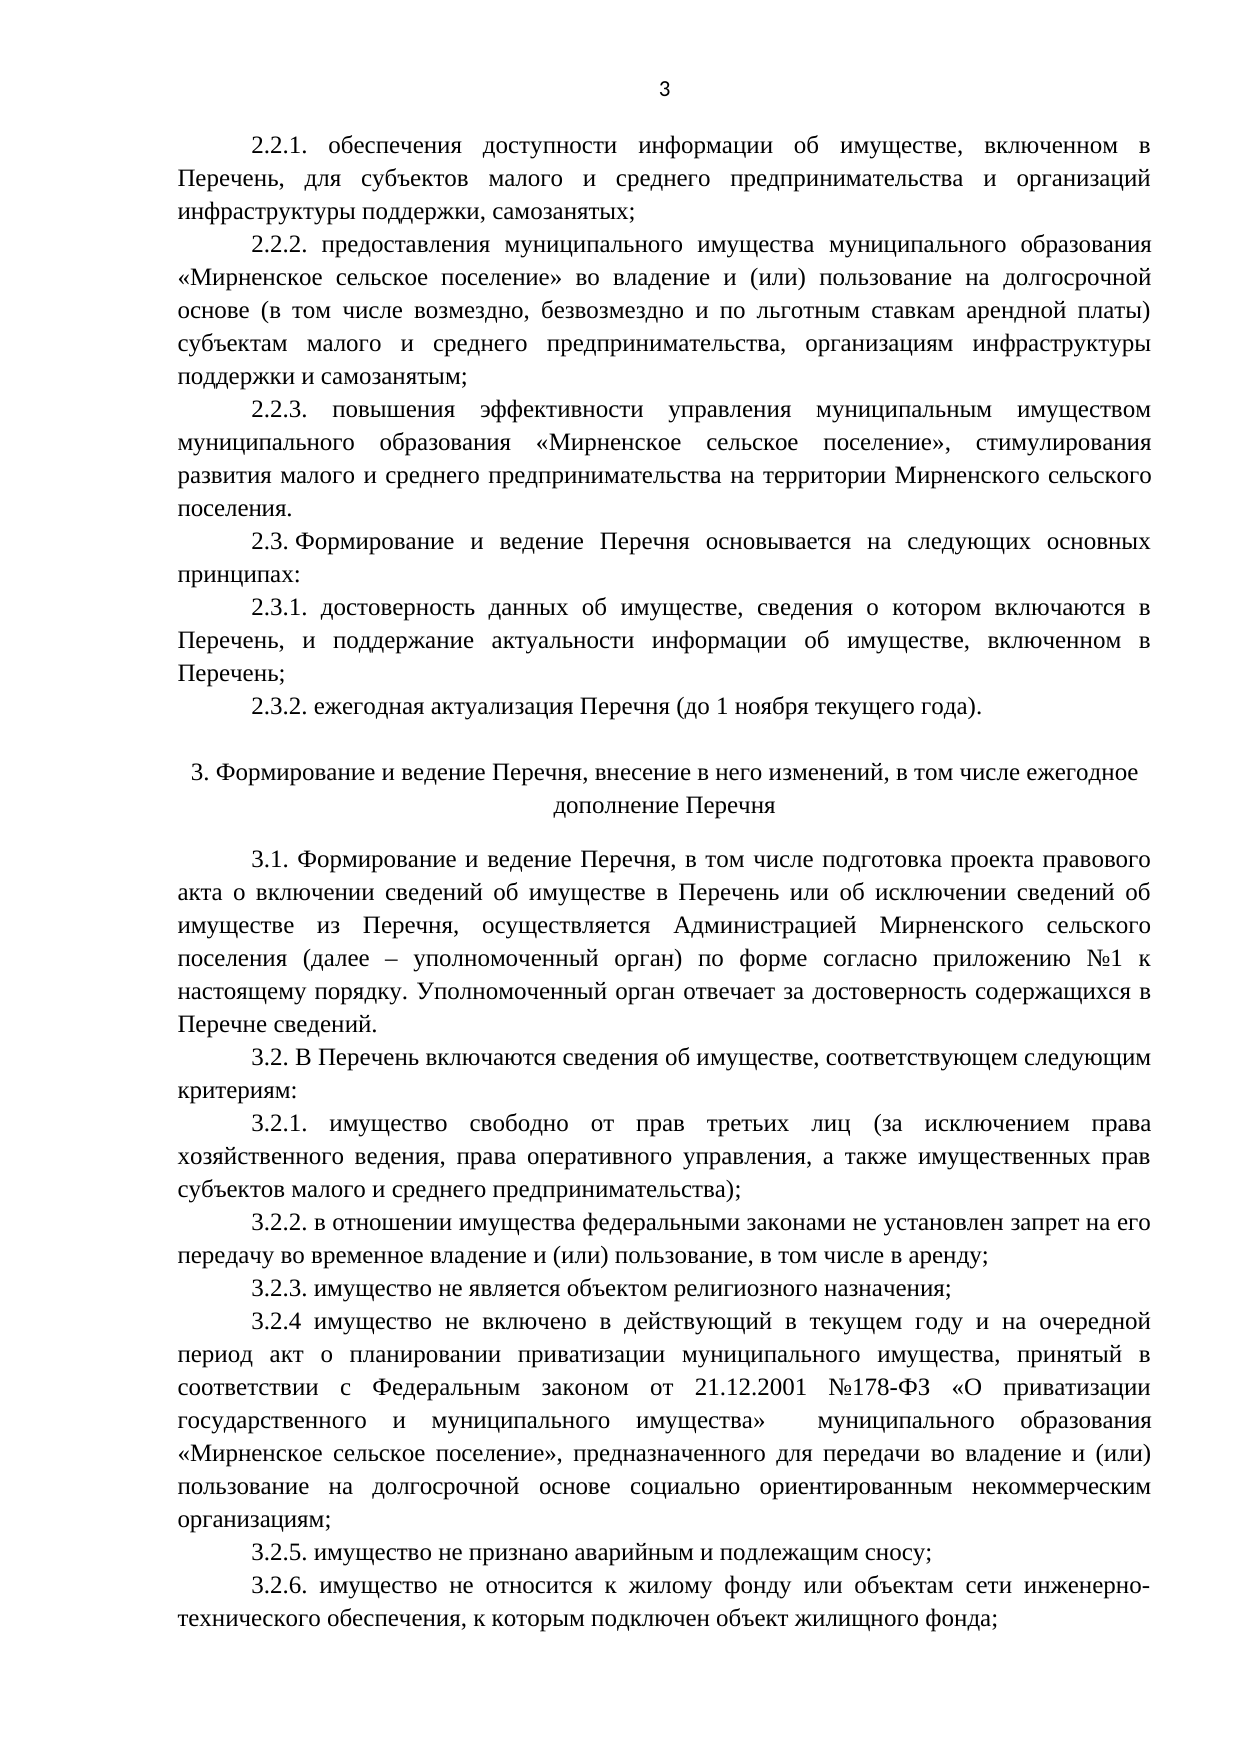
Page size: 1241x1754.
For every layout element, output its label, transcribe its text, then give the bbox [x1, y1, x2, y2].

text 3.2.5. имущество не признано аварийным и подлежащим сносу; [177, 1537, 1152, 1566]
text 3.2.2. в отношении имущества федеральными законами не установлен запрет на его передачу во временное владение и (или) пользование, в том числе в аренду; [177, 1207, 1152, 1269]
text 3.2.1. имущество свободно от прав третьих лиц (за исключением права хозяйственного ведения, права оперативного управления, а также имущественных прав субъектов малого и среднего предпринимательства); [177, 1108, 1152, 1203]
text 2.3. Формирование и ведение Перечня основывается на следующих основных принципах: [177, 526, 1152, 588]
text 2.3.2. ежегодная актуализация Перечня (до 1 ноября текущего года). [177, 691, 1152, 720]
text 3.2.6. имущество не относится к жилому фонду или объектам сети инженерно-технического обеспечения, к которым подключен объект жилищного фонда; [177, 1571, 1152, 1632]
text 3.1. Формирование и ведение Перечня, в том числе подготовка проекта правового акта о включении сведений об имуществе в Перечень или об исключении сведений об имуществе из Перечня, осуществляется Администрацией Мирненского сельского поселения (далее – уполномоченный орган) по форме согласно приложению №1 к настоящему порядку. Уполномоченный орган отвечает за достоверность содержащихся в Перечне сведений. [177, 844, 1152, 1038]
text 2.2.3. повышения эффективности управления муниципальным имуществом муниципального образования «Мирненское сельское поселение», стимулирования развития малого и среднего предпринимательства на территории Мирненского сельского поселения. [177, 394, 1152, 522]
text 3. Формирование и ведение Перечня, внесение в него изменений, в том числе ежегодное дополнение Перечня [177, 757, 1152, 819]
text 2.2.2. предоставления муниципального имущества муниципального образования «Мирненское сельское поселение» во владение и (или) пользование на долгосрочной основе (в том числе возмездно, безвозмездно и по льготным ставкам арендной платы) субъектам малого и среднего предпринимательства, организациям инфраструктуры поддержки и самозанятым; [177, 229, 1152, 390]
text 3.2.4 имущество не включено в действующий в текущем году и на очередной период акт о планировании приватизации муниципального имущества, принятый в соответствии с Федеральным законом от 21.12.2001 №178-ФЗ «О приватизации государственного и муниципального имущества» муниципального образования «Мирненское сельское поселение», предназначенного для передачи во владение и (или) пользование на долгосрочной основе социально ориентированным некоммерческим организациям; [177, 1306, 1152, 1533]
text 3.2. В Перечень включаются сведения об имуществе, соответствующем следующим критериям: [177, 1042, 1152, 1104]
text 2.2.1. обеспечения доступности информации об имуществе, включенном в Перечень, для субъектов малого и среднего предпринимательства и организаций инфраструктуры поддержки, самозанятых; [177, 130, 1152, 224]
text 2.3.1. достоверность данных об имуществе, сведения о котором включаются в Перечень, и поддержание актуальности информации об имуществе, включенном в Перечень; [177, 592, 1152, 687]
text 3.2.3. имущество не является объектом религиозного назначения; [177, 1273, 1152, 1302]
